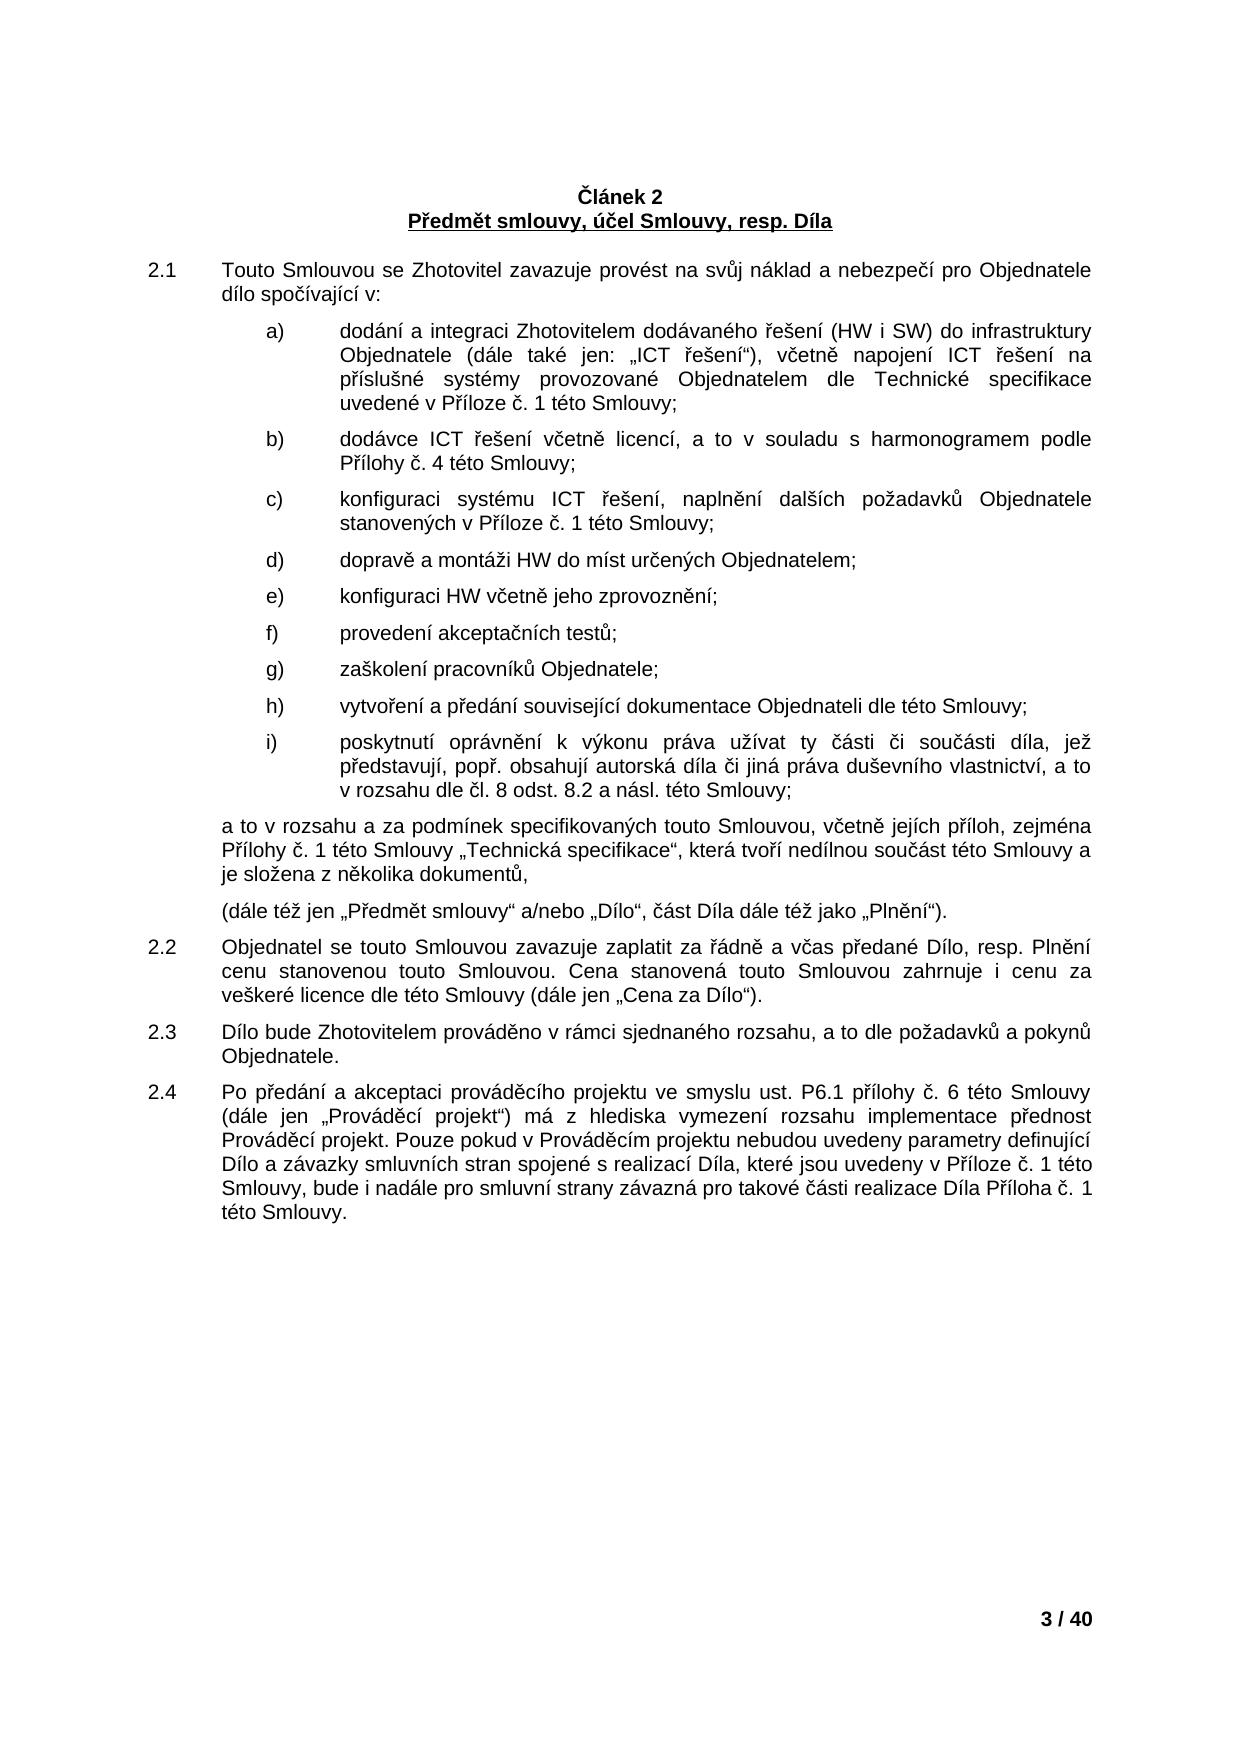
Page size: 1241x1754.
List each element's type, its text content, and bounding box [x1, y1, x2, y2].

list zaškolení pracovníků Objednatele; [266, 657, 1093, 681]
list dodávce ICT řešení včetně licencí, a to v souladu s harmonogramem podle Přílohy č. 4 této Smlouvy; [266, 427, 1093, 475]
list konfiguraci HW včetně jeho zprovoznění; [266, 584, 1093, 608]
text 2.1 Touto Smlouvou se Zhotovitel zavazuje provést na svůj náklad a nebezpečí pro Objednatele dílo spočívající v: [148, 258, 1093, 306]
text Předmět smlouvy, účel Smlouvy, resp. Díla [148, 209, 1093, 233]
text 2.4 Po předání a akceptaci prováděcího projektu ve smyslu ust. P6.1 přílohy č. 6 této Smlouvy (dále jen „Prováděcí projekt“) má z hlediska vymezení rozsahu implementace přednost Prováděcí projekt. Pouze pokud v Prováděcím projektu nebudou uvedeny parametry definující Dílo a závazky smluvních stran spojené s realizací Díla, které jsou uvedeny v Příloze č. 1 této Smlouvy, bude i nadále pro smluvní strany závazná pro takové části realizace Díla Příloha č. 1 této Smlouvy. [148, 1080, 1093, 1224]
list dodání a integraci Zhotovitelem dodávaného řešení (HW i SW) do infrastruktury Objednatele (dále také jen: „ICT řešení“), včetně napojení ICT řešení na příslušné systémy provozované Objednatelem dle Technické specifikace uvedené v Příloze č. 1 této Smlouvy; [266, 318, 1093, 414]
list dopravě a montáži HW do míst určených Objednatelem; [266, 548, 1093, 572]
list poskytnutí oprávnění k výkonu práva užívat ty části či součásti díla, jež představují, popř. obsahují autorská díla či jiná práva duševního vlastnictví, a to v rozsahu dle čl. 8 odst. 8.2 a násl. této Smlouvy; [266, 730, 1093, 802]
text (dále též jen „Předmět smlouvy“ a/nebo „Dílo“, část Díla dále též jako „Plnění“). [221, 899, 1093, 923]
list konfiguraci systému ICT řešení, naplnění dalších požadavků Objednatele stanovených v Příloze č. 1 této Smlouvy; [266, 487, 1093, 535]
text a to v rozsahu a za podmínek specifikovaných touto Smlouvou, včetně jejích příloh, zejména Přílohy č. 1 této Smlouvy „Technická specifikace“, která tvoří nedílnou součást této Smlouvy a je složena z několika dokumentů, [221, 814, 1093, 886]
text 2.3 Dílo bude Zhotovitelem prováděno v rámci sjednaného rozsahu, a to dle požadavků a pokynů Objednatele. [148, 1019, 1093, 1067]
text Článek 2 [148, 185, 1093, 209]
text 2.2 Objednatel se touto Smlouvou zavazuje zaplatit za řádně a včas předané Dílo, resp. Plnění cenu stanovenou touto Smlouvou. Cena stanovená touto Smlouvou zahrnuje i cenu za veškeré licence dle této Smlouvy (dále jen „Cena za Dílo“). [148, 935, 1093, 1007]
list provedení akceptačních testů; [266, 621, 1093, 644]
list vytvoření a předání související dokumentace Objednateli dle této Smlouvy; [266, 693, 1093, 717]
